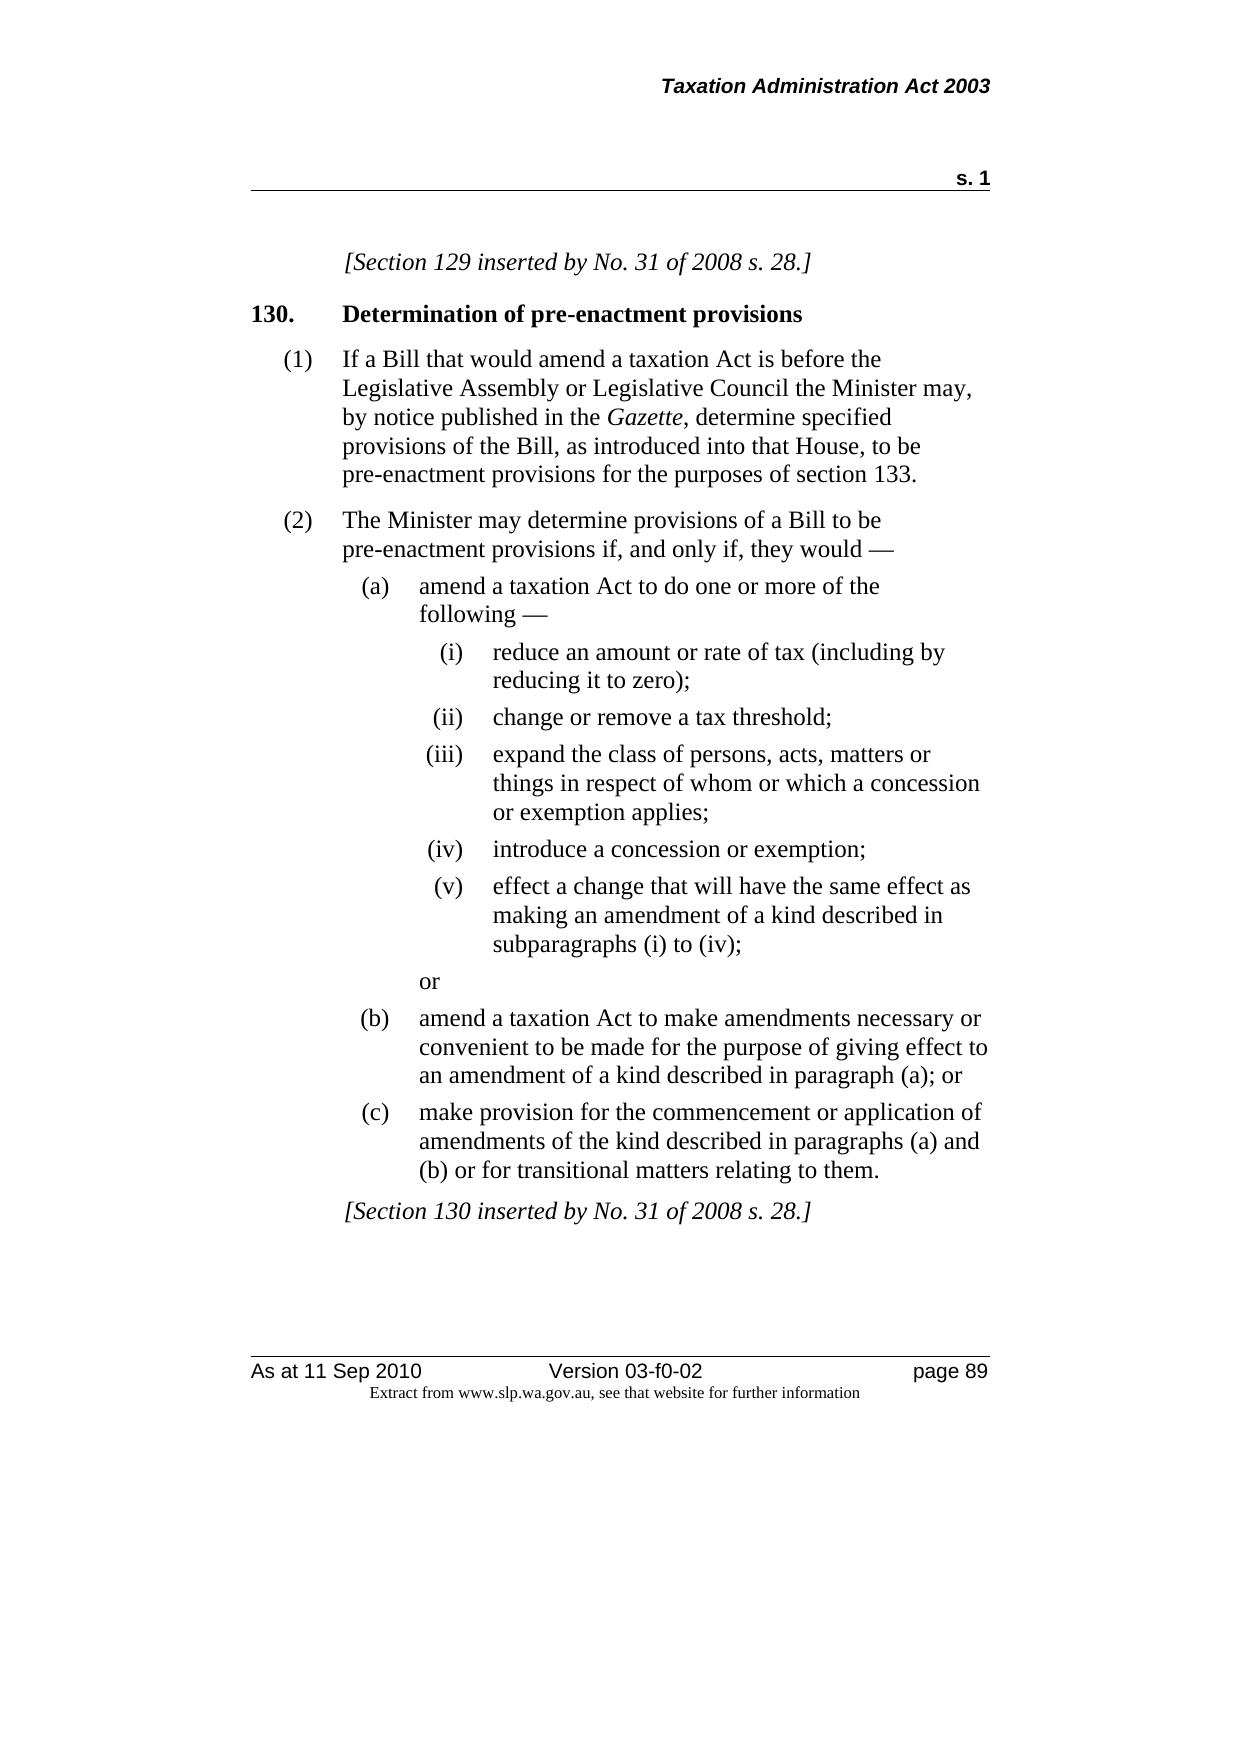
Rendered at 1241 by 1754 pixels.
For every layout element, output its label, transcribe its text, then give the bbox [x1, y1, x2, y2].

text (iii) expand the class of persons, acts, matters or things in respect of whom or which a concession or exemption applies; [251, 739, 990, 826]
text (a) amend a taxation Act to do one or more of the following — [251, 571, 990, 628]
text (v) effect a change that will have the same effect as making an amendment of a kind described in subparagraphs (i) to (iv); [251, 871, 990, 957]
text [Section 129 inserted by No. 31 of 2008 s. 28.] [251, 247, 990, 276]
text or [251, 966, 990, 994]
text (b) amend a taxation Act to make amendments necessary or convenient to be made for the purpose of giving effect to an amendment of a kind described in paragraph (a); or [251, 1003, 990, 1089]
subtitle 130. Determination of pre-enactment provisions [251, 299, 990, 328]
text (ii) change or remove a tax threshold; [251, 702, 990, 731]
text [Section 130 inserted by No. 31 of 2008 s. 28.] [251, 1196, 990, 1225]
text (c) make provision for the commencement or application of amendments of the kind described in paragraphs (a) and (b) or for transitional matters relating to them. [251, 1097, 990, 1184]
text (iv) introduce a concession or exemption; [251, 834, 990, 863]
text (i) reduce an amount or rate of tax (including by reducing it to zero); [251, 637, 990, 694]
text (2) The Minister may determine provisions of a Bill to be pre-enactment provisions if, and only if, they would — [251, 505, 990, 562]
text (1) If a Bill that would amend a taxation Act is before the Legislative Assembly or Legislative Council the Minister may, by notice published in the Gazette, determine specified provisions of the Bill, as introduced into that House, to be pre-enactment provisions for the purposes of section 133. [251, 344, 990, 488]
